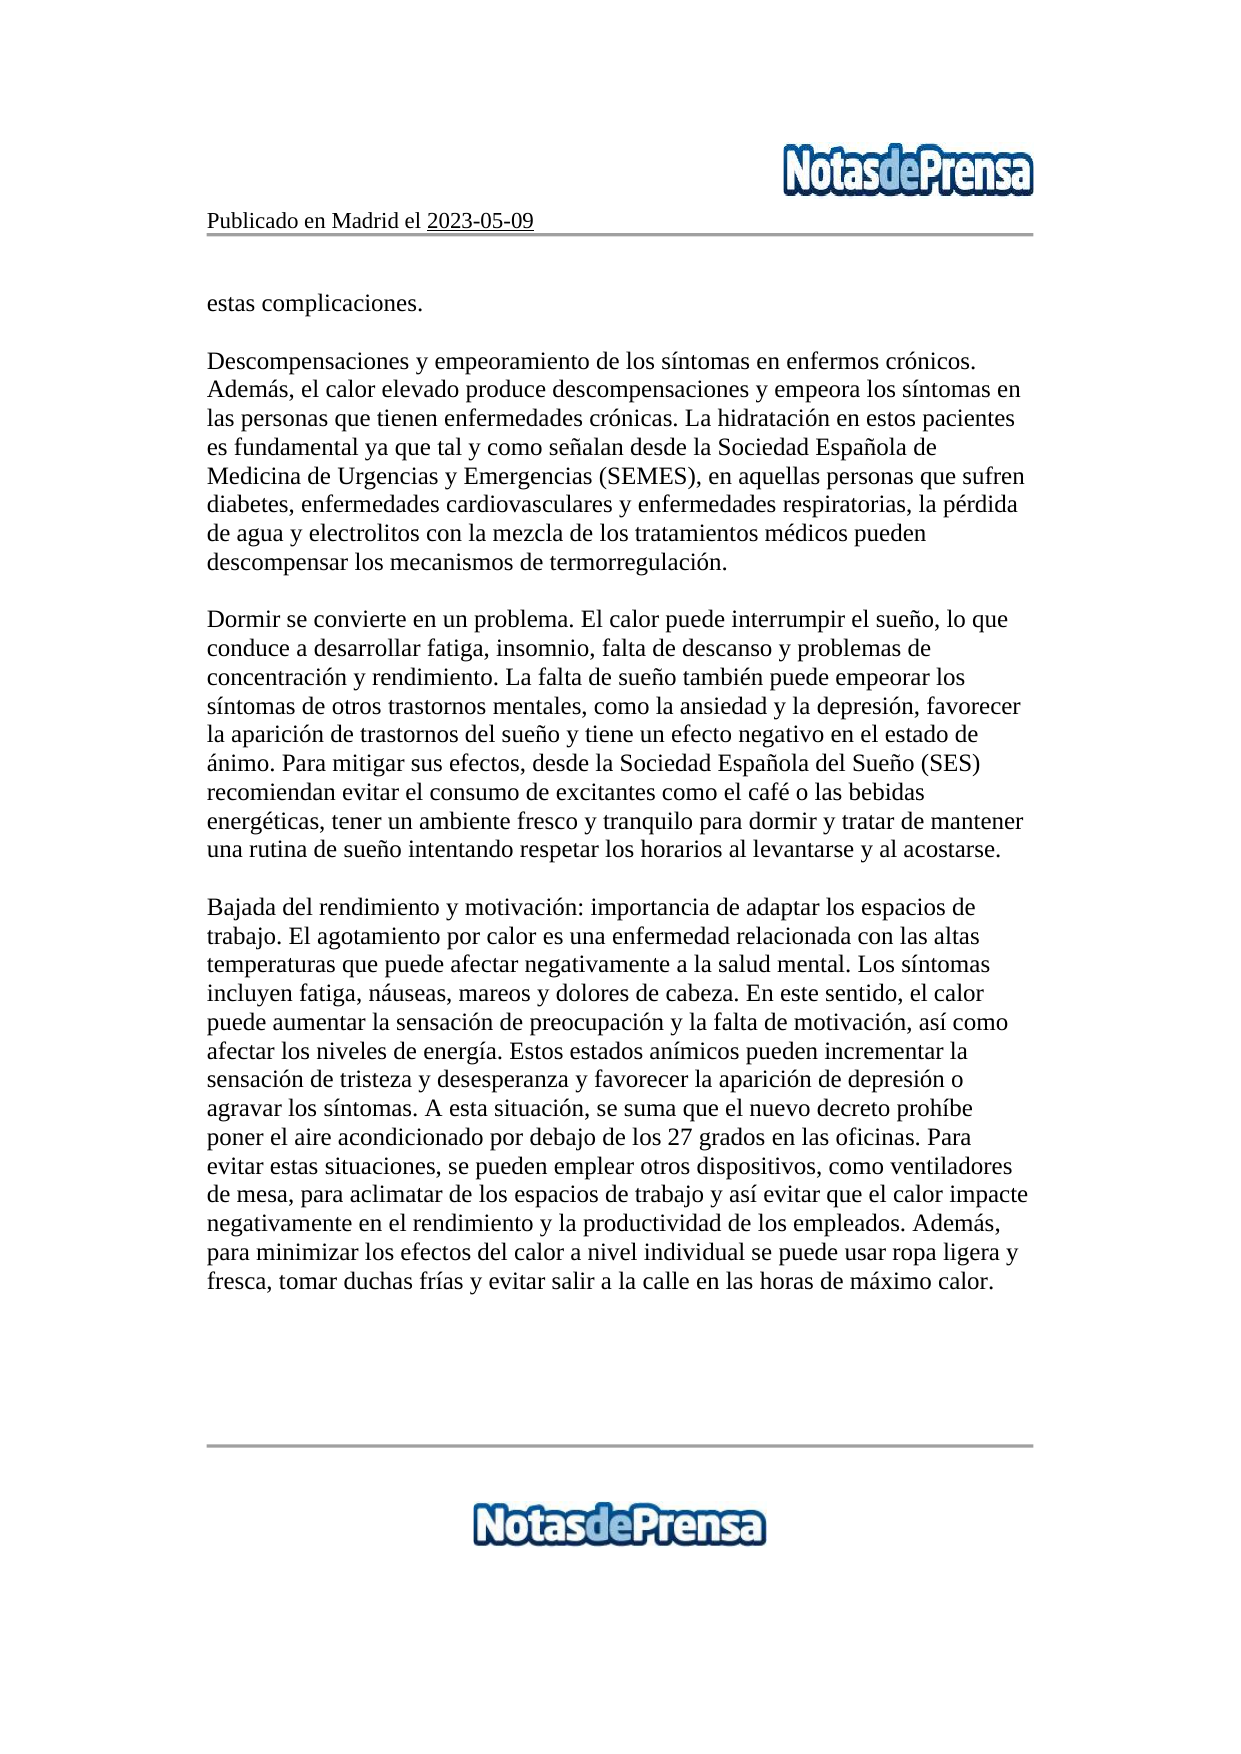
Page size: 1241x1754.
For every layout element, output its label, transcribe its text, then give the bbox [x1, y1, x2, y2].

picture [783, 142, 1034, 199]
picture [473, 1501, 767, 1548]
